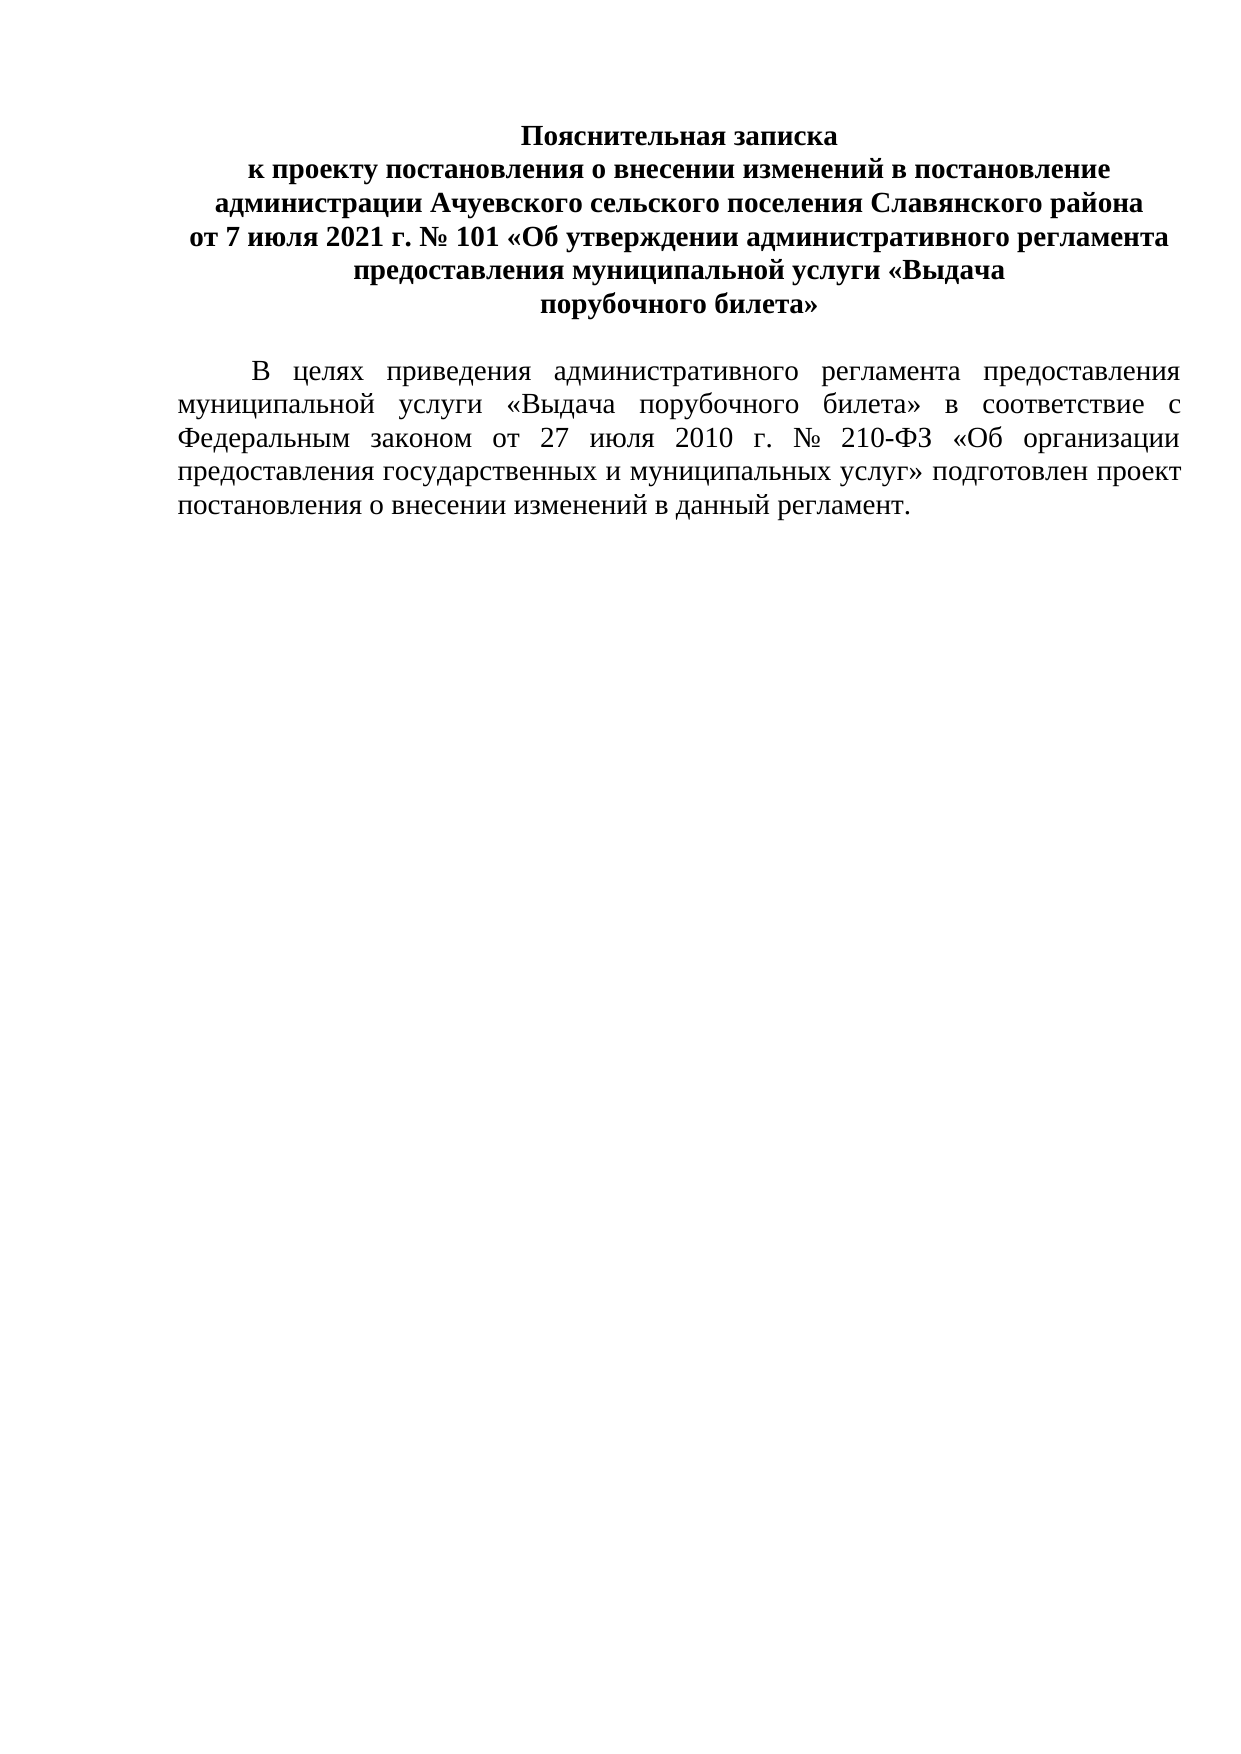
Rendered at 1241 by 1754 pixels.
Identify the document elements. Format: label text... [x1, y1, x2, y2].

text порубочного билета» [177, 286, 1181, 319]
text В целях приведения административного регламента предоставления муниципальной услуги «Выдача порубочного билета» в соответствие с Федеральным законом от 27 июля 2010 г. № 210-ФЗ «Об организации предоставления государственных и муниципальных услуг» подготовлен проект постановления о внесении изменений в данный регламент. [177, 353, 1181, 521]
text от 7 июля 2021 г. № 101 «Об утверждении административного регламента предоставления муниципальной услуги «Выдача [177, 219, 1181, 286]
text Пояснительная записка [177, 118, 1181, 152]
text к проекту постановления о внесении изменений в постановление администрации Ачуевского сельского поселения Славянского района [177, 152, 1181, 219]
